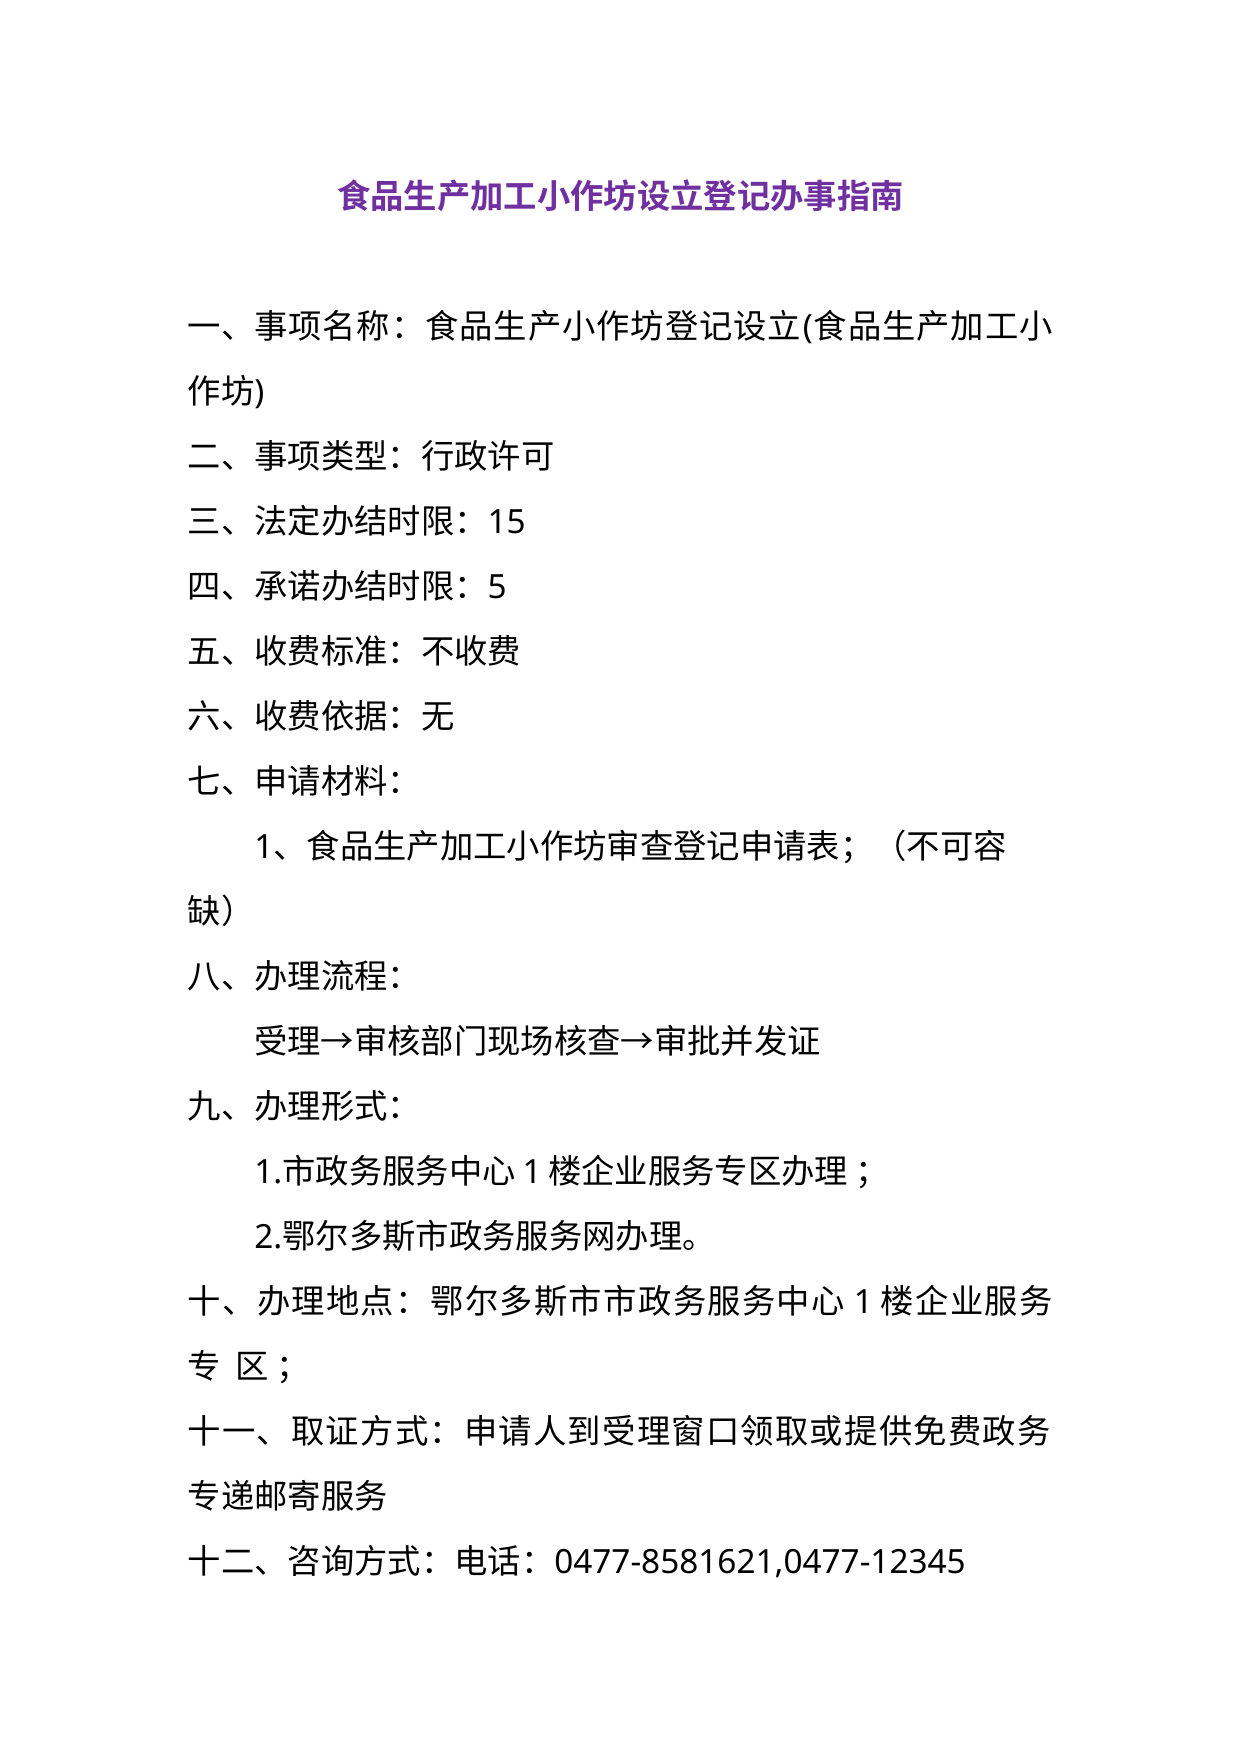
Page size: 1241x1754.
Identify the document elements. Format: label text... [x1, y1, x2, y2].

text 食品生产加工小作坊设立登记办事指南 [187, 162, 1053, 227]
text 六、收费依据：无 [187, 682, 1053, 747]
text 十二、咨询方式：电话：0477-8581621,0477-12345 [187, 1527, 1053, 1592]
text 九、办理形式： [187, 1072, 1053, 1137]
text 十、办理地点：鄂尔多斯市市政务服务中心1楼企业服务专 区 ； [187, 1267, 1053, 1397]
text 1.市政务服务中心1楼企业服务专区办理 ； [187, 1137, 1053, 1202]
text 二、事项类型：行政许可 [187, 422, 1053, 487]
text 十一、取证方式：申请人到受理窗口领取或提供免费政务专递邮寄服务 [187, 1397, 1053, 1527]
text 2.鄂尔多斯市政务服务网办理。 [187, 1202, 1053, 1267]
text 八、办理流程： [187, 942, 1053, 1007]
text 1、食品生产加工小作坊审查登记申请表；（不可容缺） [187, 812, 1053, 942]
text 三、法定办结时限：15 [187, 487, 1053, 552]
text 五、收费标准：不收费 [187, 617, 1053, 682]
list 事项名称：食品生产小作坊登记设立(食品生产加工小作坊) [187, 292, 1053, 422]
text 七、申请材料： [187, 747, 1053, 812]
text 受理→审核部门现场核查→审批并发证 [254, 1007, 1053, 1072]
text 四、承诺办结时限：5 [187, 552, 1053, 617]
